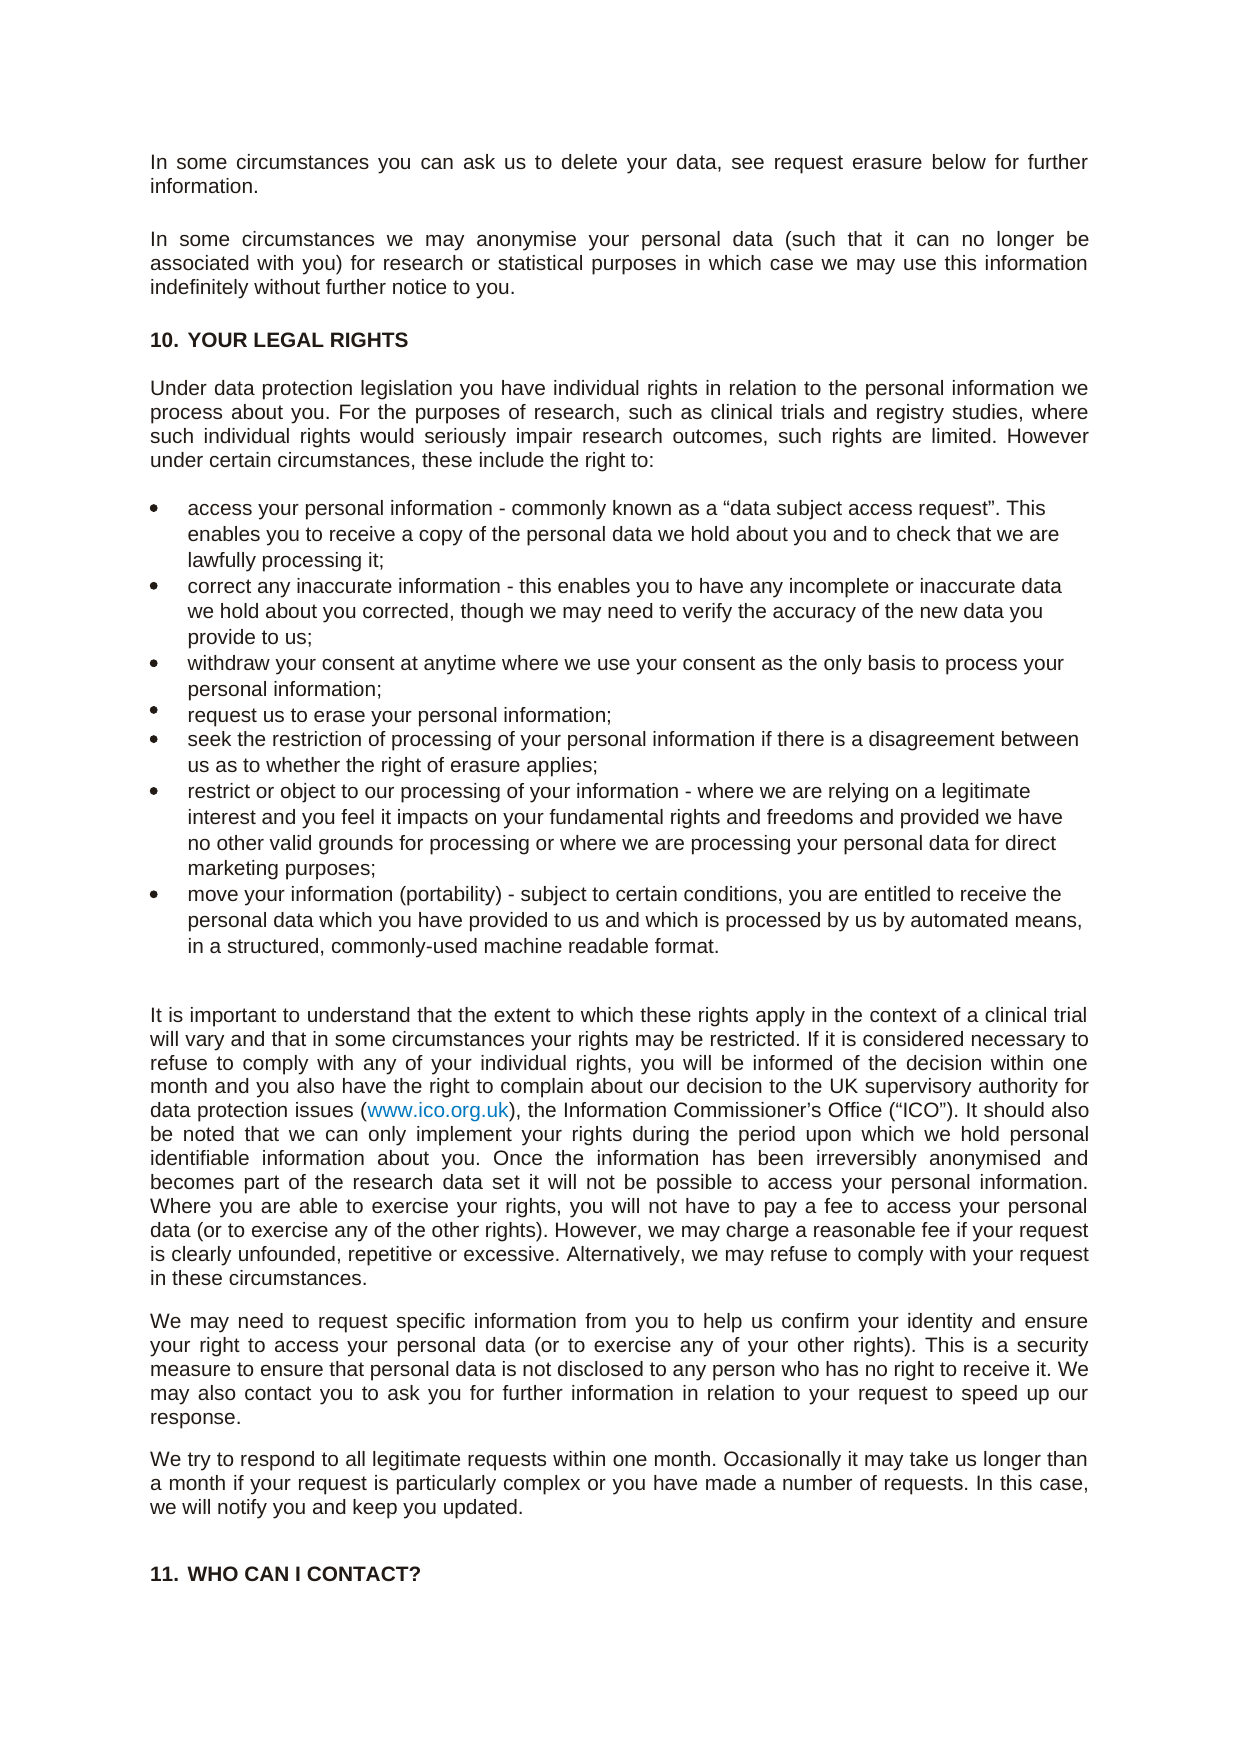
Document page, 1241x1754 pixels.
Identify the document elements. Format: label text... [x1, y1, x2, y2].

list move your information (portability) - subject to certain conditions, you are entitled to receive the personal data which you have provided to us and which is processed by us by automated means, in a structured, commonly-used machine readable format. [150, 882, 1090, 958]
list restrict or object to our processing of your information - where we are relying on a legitimate interest and you feel it impacts on your fundamental rights and freedoms and provided we have no other valid grounds for processing or where we are processing your personal data for direct marketing purposes; [150, 779, 1090, 880]
text We may need to request specific information from you to help us confirm your identity and ensure your right to access your personal data (or to exercise any of your other rights). This is a security measure to ensure that personal data is not disclosed to any person who has no right to receive it. We may also contact you to ask you for further information in relation to your request to speed up our response. [150, 1309, 1090, 1428]
list correct any inaccurate information - this enables you to have any incomplete or inaccurate data we hold about you corrected, though we may need to verify the accuracy of the new data you provide to us; [150, 573, 1090, 649]
list withdraw your consent at anytime where we use your consent as the only basis to process your personal information; [150, 651, 1090, 701]
list YOUR LEGAL RIGHTS [150, 328, 1090, 352]
text In some circumstances we may anonymise your personal data (such that it can no longer be associated with you) for research or statistical purposes in which case we may use this information indefinitely without further notice to you. [150, 227, 1090, 299]
list WHO CAN I CONTACT? [150, 1562, 1090, 1586]
text It is important to understand that the extent to which these rights apply in the context of a clinical trial will vary and that in some circumstances your rights may be restricted. If it is considered necessary to refuse to comply with any of your individual rights, you will be informed of the decision within one month and you also have the right to complain about our decision to the UK supervisory authority for data protection issues (www.ico.org.uk), the Information Commissioner’s Office (“ICO”). It should also be noted that we can only implement your rights during the period upon which we hold personal identifiable information about you. Once the information has been irreversibly anonymised and becomes part of the research data set it will not be possible to access your personal information. Where you are able to exercise your rights, you will not have to pay a fee to access your personal data (or to exercise any of the other rights). However, we may charge a reasonable fee if your request is clearly unfounded, repetitive or excessive. Alternatively, we may refuse to comply with your request in these circumstances. [150, 1002, 1090, 1290]
list seek the restriction of processing of your personal information if there is a disagreement between us as to whether the right of erasure applies; [150, 727, 1090, 777]
text We try to respond to all legitimate requests within one month. Occasionally it may take us longer than a month if your request is particularly complex or you have made a number of requests. In this case, we will notify you and keep you updated. [150, 1447, 1090, 1519]
list request us to erase your personal information; [150, 703, 1090, 727]
list access your personal information - commonly known as a “data subject access request”. This enables you to receive a copy of the personal data we hold about you and to check that we are lawfully processing it; [150, 496, 1090, 572]
list Under data protection legislation you have individual rights in relation to the personal information we process about you. For the purposes of research, such as clinical trials and registry studies, where such individual rights would seriously impair research outcomes, such rights are limited. However under certain circumstances, these include the right to: [150, 376, 1090, 472]
text In some circumstances you can ask us to delete your data, see request erasure below for further information. [150, 150, 1090, 198]
